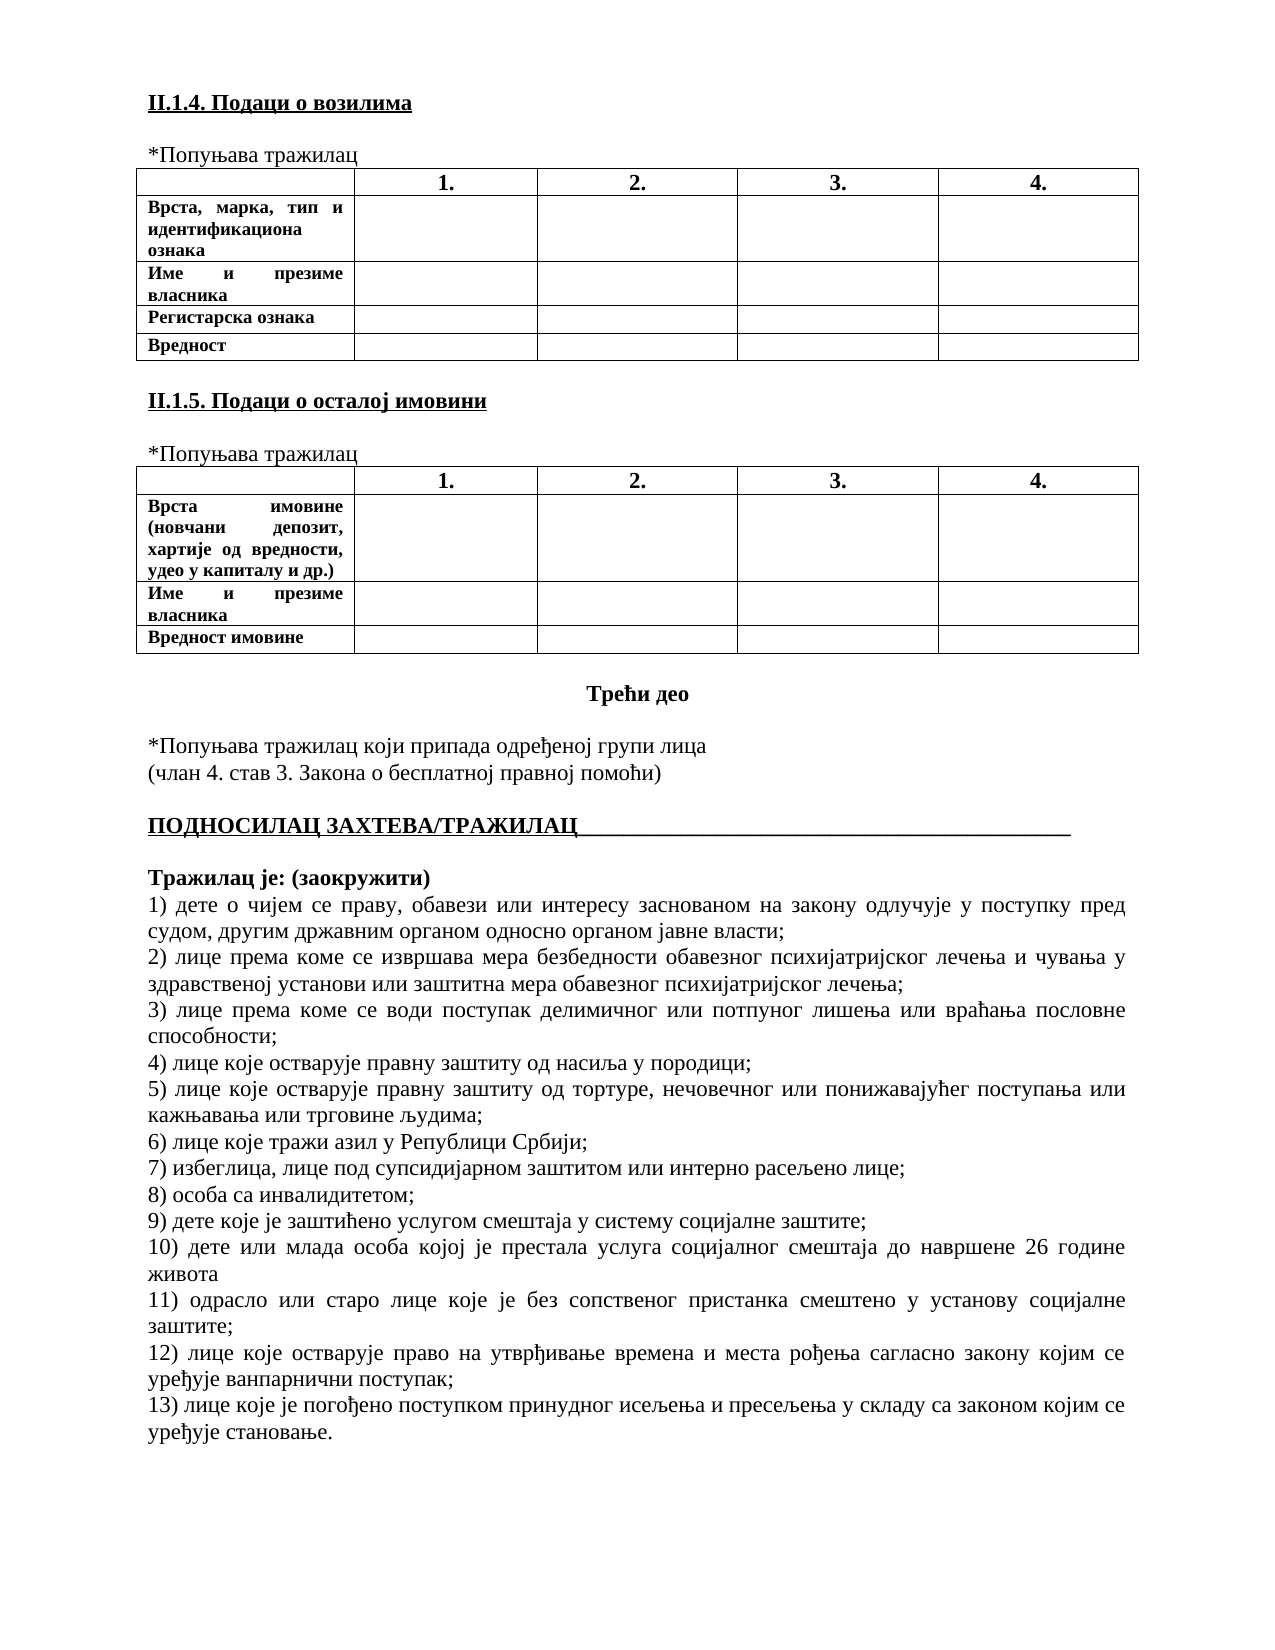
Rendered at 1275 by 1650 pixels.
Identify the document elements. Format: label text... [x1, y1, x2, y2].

table_cell [939, 582, 1138, 625]
table_cell [355, 495, 537, 581]
text *Попуњава тражилац [148, 141, 1127, 168]
table_cell [738, 306, 938, 332]
table_cell Име и презиме власника [137, 582, 354, 625]
table_cell [939, 626, 1138, 652]
table_cell [355, 334, 537, 360]
table_cell [738, 582, 938, 625]
text Тражилац је: (заокружити) [148, 864, 1127, 891]
table_cell [738, 196, 938, 261]
text *Попуњава тражилац који припада одређеној групи лица [148, 733, 1127, 759]
table_cell Вредност имовине [137, 626, 354, 652]
table_cell [538, 262, 737, 305]
text Трећи део [148, 680, 1127, 706]
text 8) особа са инвалидитетом; [148, 1181, 1127, 1207]
table_header 3. [738, 169, 938, 195]
table_cell Вредност [137, 334, 354, 360]
table_cell Регистарска ознака [137, 306, 354, 332]
table_cell [939, 495, 1138, 581]
table_header 2. [538, 169, 737, 195]
text 6) лице које тражи азил у Републици Србији; [148, 1128, 1127, 1154]
table_cell [738, 626, 938, 652]
table_header 1. [355, 467, 537, 494]
table_header 2. [538, 467, 737, 494]
table_cell [355, 582, 537, 625]
text 10) дете или млада особа којој је престала услуга социјалног смештаја до навршене 26 године живота [148, 1233, 1127, 1286]
text (члан 4. став 3. Закона о бесплатној правној помоћи) [148, 759, 1127, 785]
table_cell [355, 262, 537, 305]
text ПОДНОСИЛАЦ ЗАХТЕВА/ТРАЖИЛАЦ___________________________________________ [148, 812, 1127, 838]
text 12) лице које остварује право на утврђивање времена и места рођења сагласно закону којим се уређује ванпарнични поступак; [148, 1339, 1127, 1391]
text 3) лице према коме се води поступак делимичног или потпуног лишења или враћања пословне способности; [148, 996, 1127, 1049]
table_cell [738, 262, 938, 305]
table_cell [538, 306, 737, 332]
text 4) лице које остварује правну заштиту од насиља у породици; [148, 1049, 1127, 1075]
table_cell [939, 306, 1138, 332]
text 1) дете о чијем се праву, обавези или интересу заснованом на закону одлучује у поступку пред судом, другим државним органом односно органом јавне власти; [148, 891, 1127, 943]
text 9) дете које је заштићено услугом смештаја у систему социјалне заштите; [148, 1207, 1127, 1233]
text 2) лице према коме се извршава мера безбедности обавезног психијатријског лечења и чувања у здравственој установи или заштитна мера обавезног психијатријског лечења; [148, 943, 1127, 996]
table_cell [538, 495, 737, 581]
text 11) одрасло или старо лице које је без сопственог пристанка смештено у установу социјалне заштите; [148, 1286, 1127, 1339]
table_cell Врста имовине (новчани депозит, хартије од вредности, удео у капиталу и др.) [137, 495, 354, 581]
table_cell Име и презиме власника [137, 262, 354, 305]
table_cell [355, 196, 537, 261]
table_cell [738, 495, 938, 581]
table_cell [538, 626, 737, 652]
table_cell Врста, марка, тип и идентификациона ознака [137, 196, 354, 261]
table_cell [355, 306, 537, 332]
table_header [137, 169, 354, 195]
table_header 3. [738, 467, 938, 494]
table_cell [939, 334, 1138, 360]
table_header [137, 467, 354, 494]
table_cell [738, 334, 938, 360]
table_cell [355, 626, 537, 652]
text 13) лице које је погођено поступком принудног исељења и пресељења у складу са законом којим се уређује становање. [148, 1391, 1127, 1444]
text II.1.4. Подаци о возилима [148, 89, 1127, 115]
table_cell [538, 334, 737, 360]
table_header 1. [355, 169, 537, 195]
text 7) избеглица, лице под супсидијарном заштитом или интерно расељено лице; [148, 1154, 1127, 1181]
table_cell [939, 196, 1138, 261]
table_cell [538, 196, 737, 261]
text 5) лице које остварује правну заштиту од тортуре, нечовечног или понижавајућег поступања или кажњавања или трговине људима; [148, 1075, 1127, 1128]
table_cell [939, 262, 1138, 305]
text II.1.5. Подаци о осталој имовини [148, 387, 1127, 413]
table_header 4. [939, 169, 1138, 195]
text *Попуњава тражилац [148, 440, 1127, 466]
table_header 4. [939, 467, 1138, 494]
table_cell [538, 582, 737, 625]
